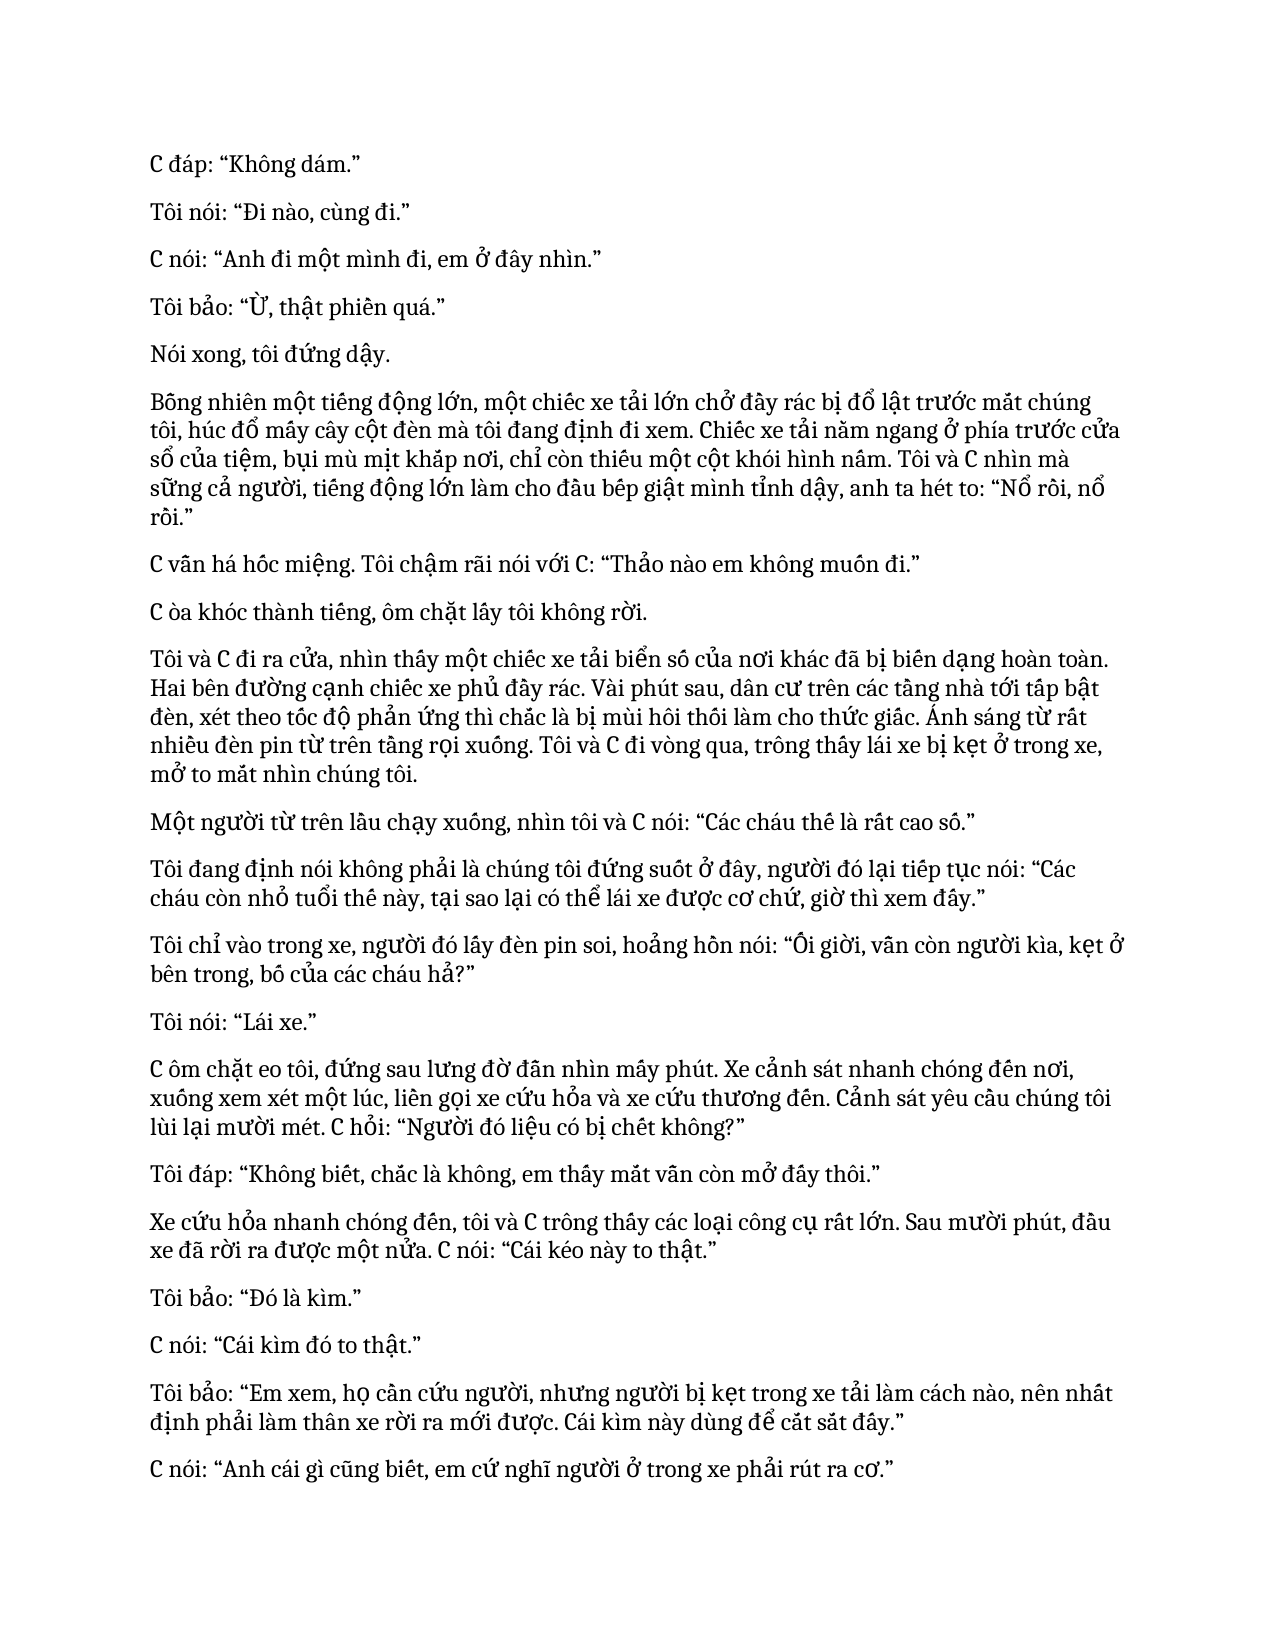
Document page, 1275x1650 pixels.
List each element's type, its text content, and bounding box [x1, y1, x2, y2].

text Xe cứu hỏa nhanh chóng đến, tôi và C trông thấy các loại công cụ rất lớn. Sau mười phút, đầu xe đã rời ra được một nửa. C nói: “Cái kéo này to thật.” [150, 1207, 1125, 1265]
text Tôi đang định nói không phải là chúng tôi đứng suốt ở đây, người đó lại tiếp tục nói: “Các cháu còn nhỏ tuổi thế này, tại sao lại có thể lái xe được cơ chứ, giờ thì xem đấy.” [150, 855, 1125, 912]
text C đáp: “Không dám.” [150, 150, 1125, 179]
text C nói: “Anh đi một mình đi, em ở đây nhìn.” [150, 245, 1125, 274]
text Tôi đáp: “Không biết, chắc là không, em thấy mắt vẫn còn mở đấy thôi.” [150, 1160, 1125, 1189]
text Tôi nói: “Đi nào, cùng đi.” [150, 197, 1125, 226]
text C vẫn há hốc miệng. Tôi chậm rãi nói với C: “Thảo nào em không muốn đi.” [150, 550, 1125, 579]
text Nói xong, tôi đứng dậy. [150, 340, 1125, 369]
text Tôi chỉ vào trong xe, người đó lấy đèn pin soi, hoảng hồn nói: “Ối giời, vẫn còn người kìa, kẹt ở bên trong, bố của các cháu hả?” [150, 931, 1125, 989]
text Tôi và C đi ra cửa, nhìn thấy một chiếc xe tải biển số của nơi khác đã bị biến dạng hoàn toàn. Hai bên đường cạnh chiếc xe phủ đầy rác. Vài phút sau, dân cư trên các tầng nhà tới tấp bật đèn, xét theo tốc độ phản ứng thì chắc là bị mùi hôi thối làm cho thức giấc. Ánh sáng từ rất nhiều đèn pin từ trên tầng rọi xuống. Tôi và C đi vòng qua, trông thấy lái xe bị kẹt ở trong xe, mở to mắt nhìn chúng tôi. [150, 645, 1125, 789]
text Tôi bảo: “Ừ, thật phiền quá.” [150, 292, 1125, 321]
text Tôi nói: “Lái xe.” [150, 1007, 1125, 1036]
text Một người từ trên lầu chạy xuống, nhìn tôi và C nói: “Các cháu thế là rất cao số.” [150, 807, 1125, 836]
text Tôi bảo: “Em xem, họ cần cứu người, nhưng người bị kẹt trong xe tải làm cách nào, nên nhất định phải làm thân xe rời ra mới được. Cái kìm này dùng để cắt sắt đấy.” [150, 1379, 1125, 1436]
text Bỗng nhiên một tiếng động lớn, một chiếc xe tải lớn chở đầy rác bị đổ lật trước mắt chúng tôi, húc đổ mấy cây cột đèn mà tôi đang định đi xem. Chiếc xe tải nằm ngang ở phía trước cửa sổ của tiệm, bụi mù mịt khắp nơi, chỉ còn thiếu một cột khói hình nấm. Tôi và C nhìn mà sững cả người, tiếng động lớn làm cho đầu bếp giật mình tỉnh dậy, anh ta hét to: “Nổ rồi, nổ rồi.” [150, 387, 1125, 531]
text Tôi bảo: “Đó là kìm.” [150, 1284, 1125, 1312]
text C nói: “Cái kìm đó to thật.” [150, 1331, 1125, 1360]
text C òa khóc thành tiếng, ôm chặt lấy tôi không rời. [150, 597, 1125, 626]
text C ôm chặt eo tôi, đứng sau lưng đờ đẫn nhìn mấy phút. Xe cảnh sát nhanh chóng đến nơi, xuống xem xét một lúc, liền gọi xe cứu hỏa và xe cứu thương đến. Cảnh sát yêu cầu chúng tôi lùi lại mười mét. C hỏi: “Người đó liệu có bị chết không?” [150, 1055, 1125, 1141]
text C nói: “Anh cái gì cũng biết, em cứ nghĩ người ở trong xe phải rút ra cơ.” [150, 1455, 1125, 1484]
